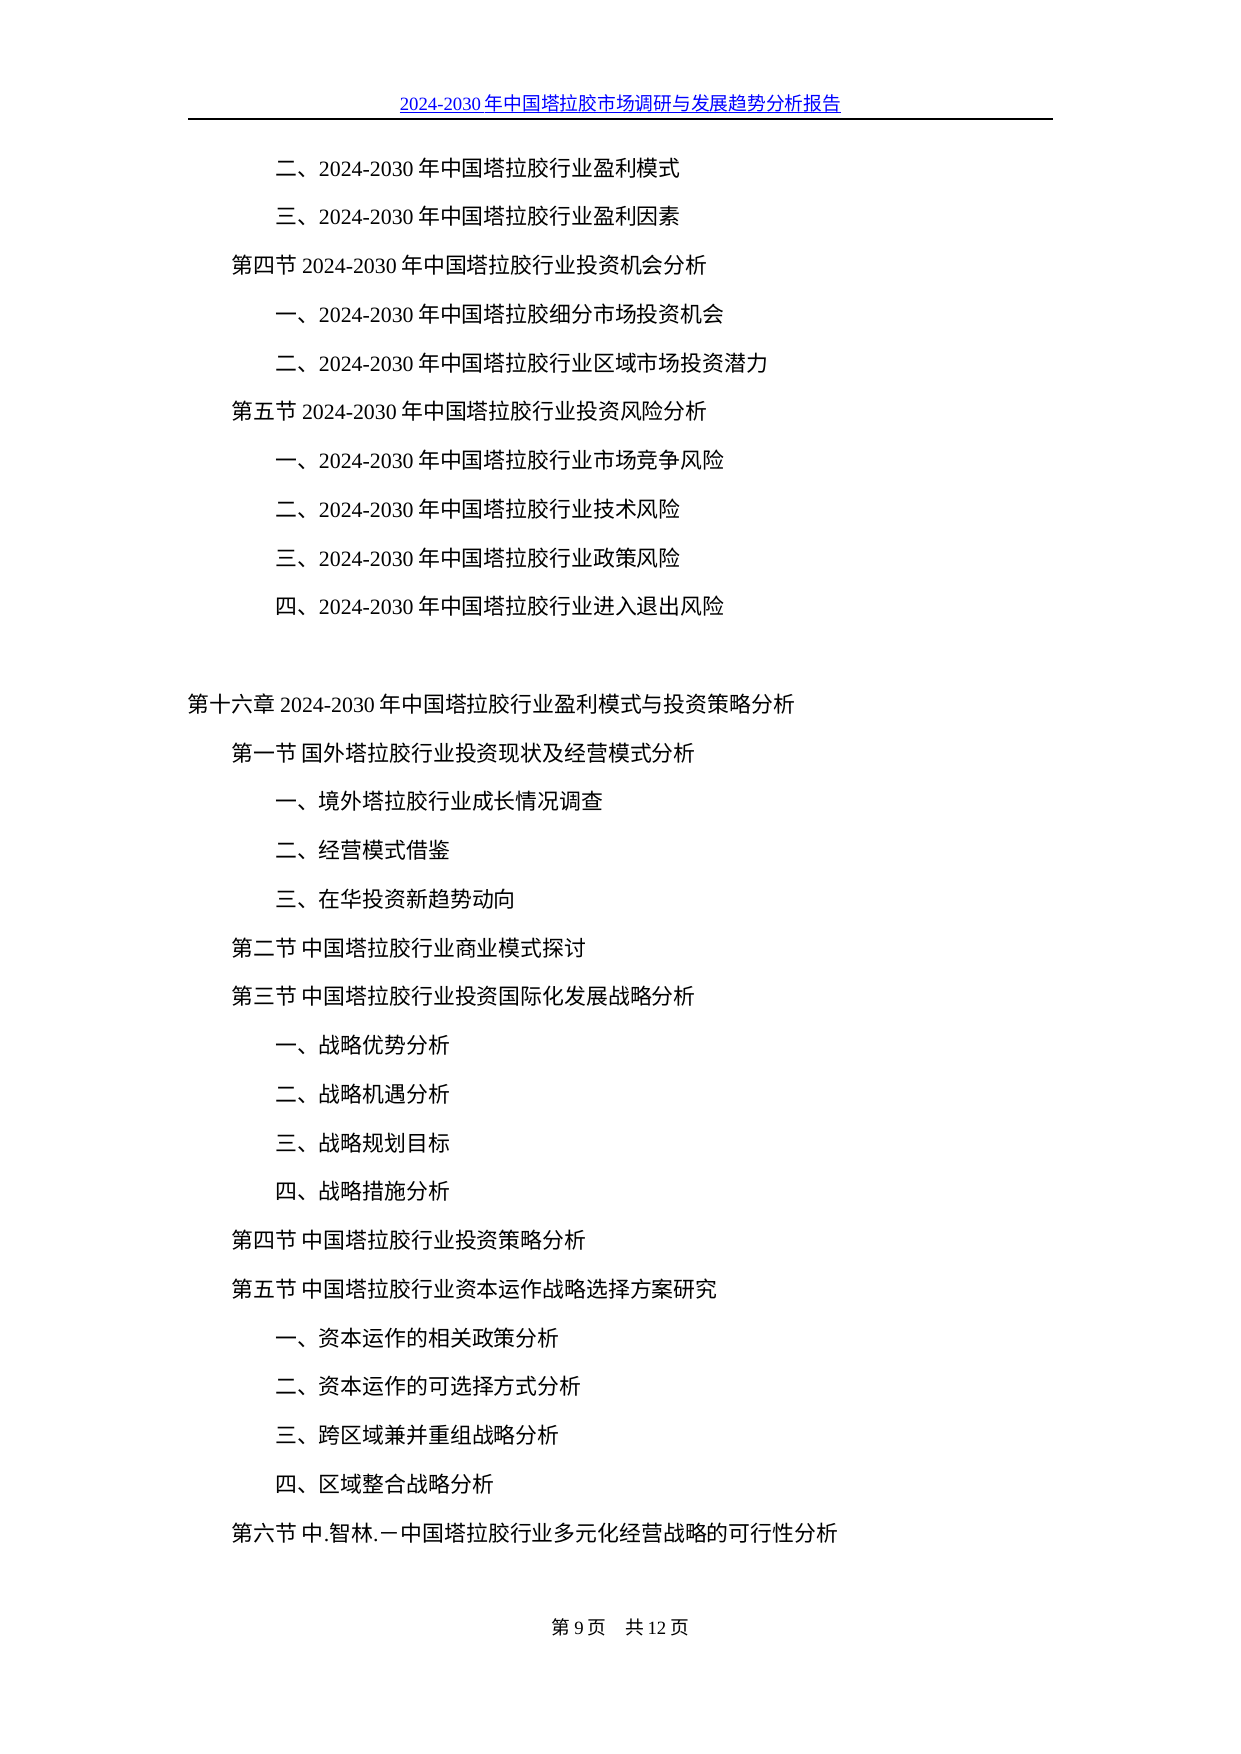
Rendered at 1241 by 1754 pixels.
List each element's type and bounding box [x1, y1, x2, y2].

text [187, 150, 1053, 1548]
